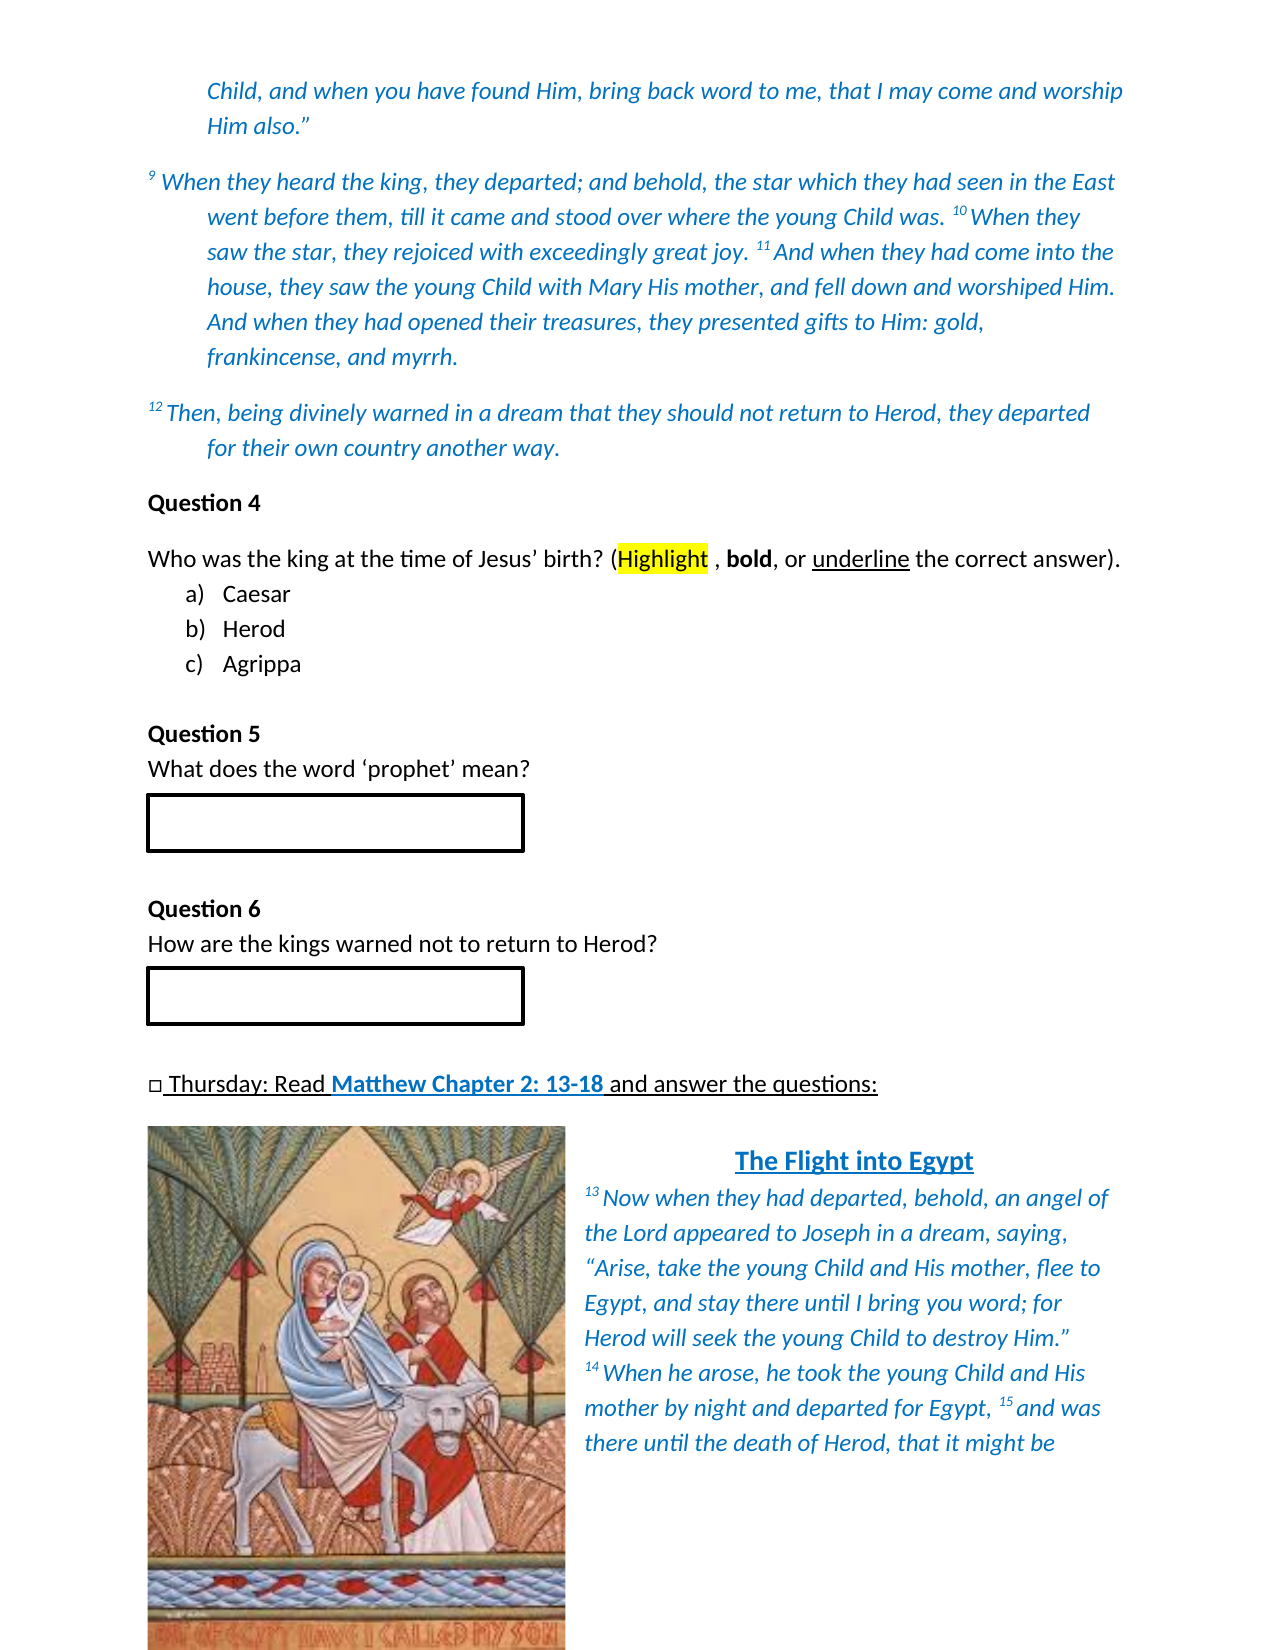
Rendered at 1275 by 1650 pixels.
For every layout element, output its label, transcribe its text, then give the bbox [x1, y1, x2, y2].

list Herod [185, 613, 1125, 644]
text What does the word ‘prophet’ mean? [148, 753, 1125, 784]
text Question 5 [148, 718, 1125, 749]
text Question 4 [148, 487, 1125, 518]
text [148, 75, 1125, 141]
list Caesar [185, 578, 1125, 609]
text The Flight into Egypt [566, 1143, 1125, 1177]
text Question 6 [148, 893, 1125, 924]
text Who was the king at the time of Jesus’ birth? (Highlight , bold, or underline the correct answer). [708, 543, 1125, 574]
list Agrippa [185, 648, 1125, 679]
text 13 Now when they had departed, behold, an angel of the Lord appeared to Joseph in a dream, saying, “Arise, take the young Child and His mother, flee to Egypt, and stay there until I bring you word; for Herod will seek the young Child to destroy Him.” [566, 1182, 1125, 1353]
text Who was the king at the time of Jesus’ birth? (Highlight , bold, or underline the correct answer). [148, 543, 618, 574]
text 12 Then, being divinely warned in a dream that they should not return to Herod, they departed for their own country another way. [148, 397, 1125, 462]
text 9 When they heard the king, they departed; and behold, the star which they had seen in the East went before them, till it came and stood over where the young Child was. 10 When they saw the star, they rejoiced with exceedingly great joy. 11 And when they had come into the house, they saw the young Child with Mary His mother, and fell down and worshiped Him. And when they had opened their treasures, they presented gifts to Him: gold, frankincense, and myrrh. [148, 166, 1125, 371]
text How are the kings warned not to return to Herod? [148, 928, 1125, 959]
picture [147, 1126, 566, 1650]
text □ Thursday: Read Matthew Chapter 2: 13-18 and answer the questions: [148, 1068, 1125, 1099]
